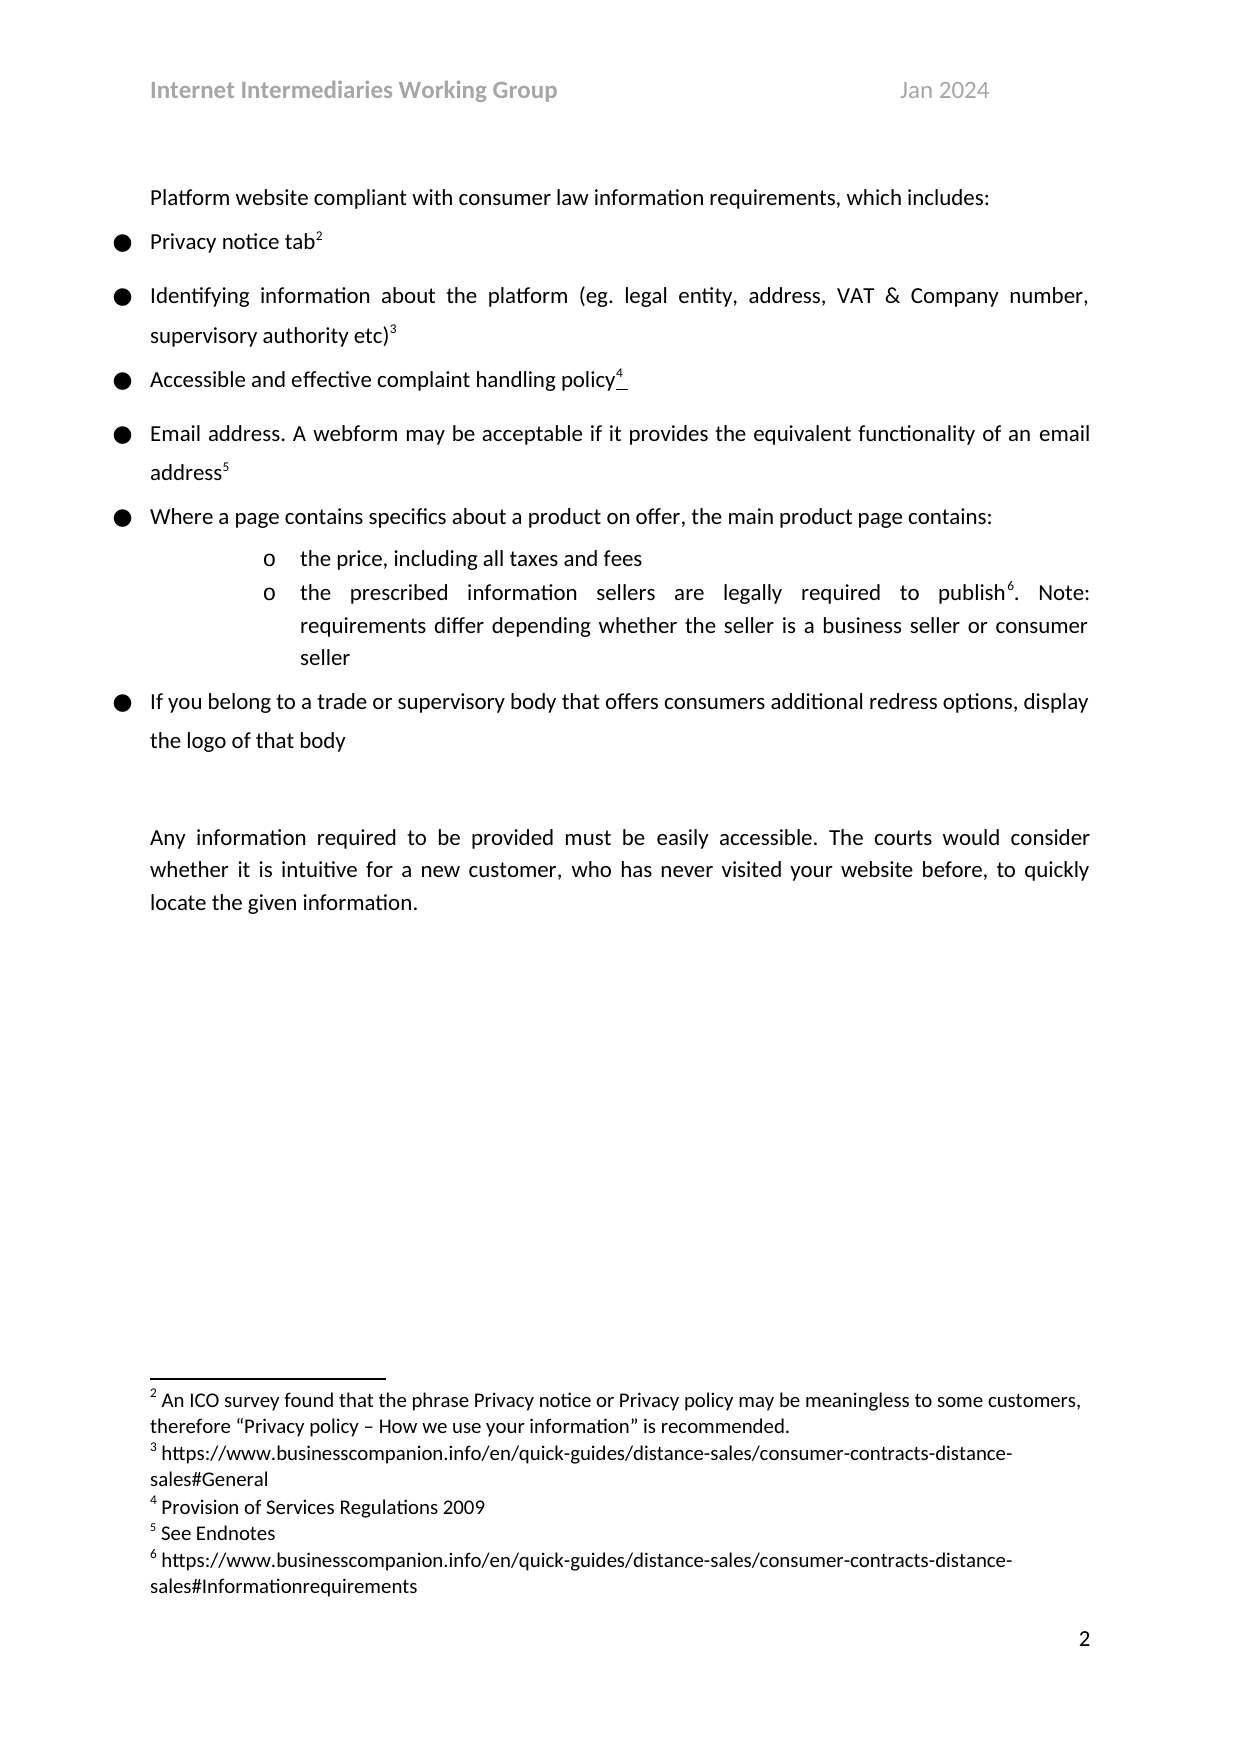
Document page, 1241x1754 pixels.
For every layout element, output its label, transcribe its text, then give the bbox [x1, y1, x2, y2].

list Identifying information about the platform (eg. legal entity, address, VAT & Company number, supervisory authority etc) [112, 270, 1090, 349]
list the price, including all taxes and fees [262, 544, 1090, 573]
list Where a page contains specifics about a product on offer, the main product page contains: [112, 490, 1090, 537]
text Any information required to be provided must be easily accessible. The courts would consider whether it is intuitive for a new customer, who has never visited your website before, to quickly locate the given information. [150, 823, 1090, 916]
list Accessible and effective complaint handling policy [112, 353, 1090, 400]
list Privacy notice tab [112, 216, 1090, 263]
text Platform website compliant with consumer law information requirements, which includes: [150, 183, 1090, 212]
list the prescribed information sellers are legally required to publish. Note: requirements differ depending whether the seller is a business seller or consumer seller [262, 578, 1090, 671]
list Email address. A webform may be acceptable if it provides the equivalent functionality of an email address [112, 407, 1090, 486]
list If you belong to a trade or supervisory body that offers consumers additional redress options, display the logo of that body [112, 676, 1090, 755]
